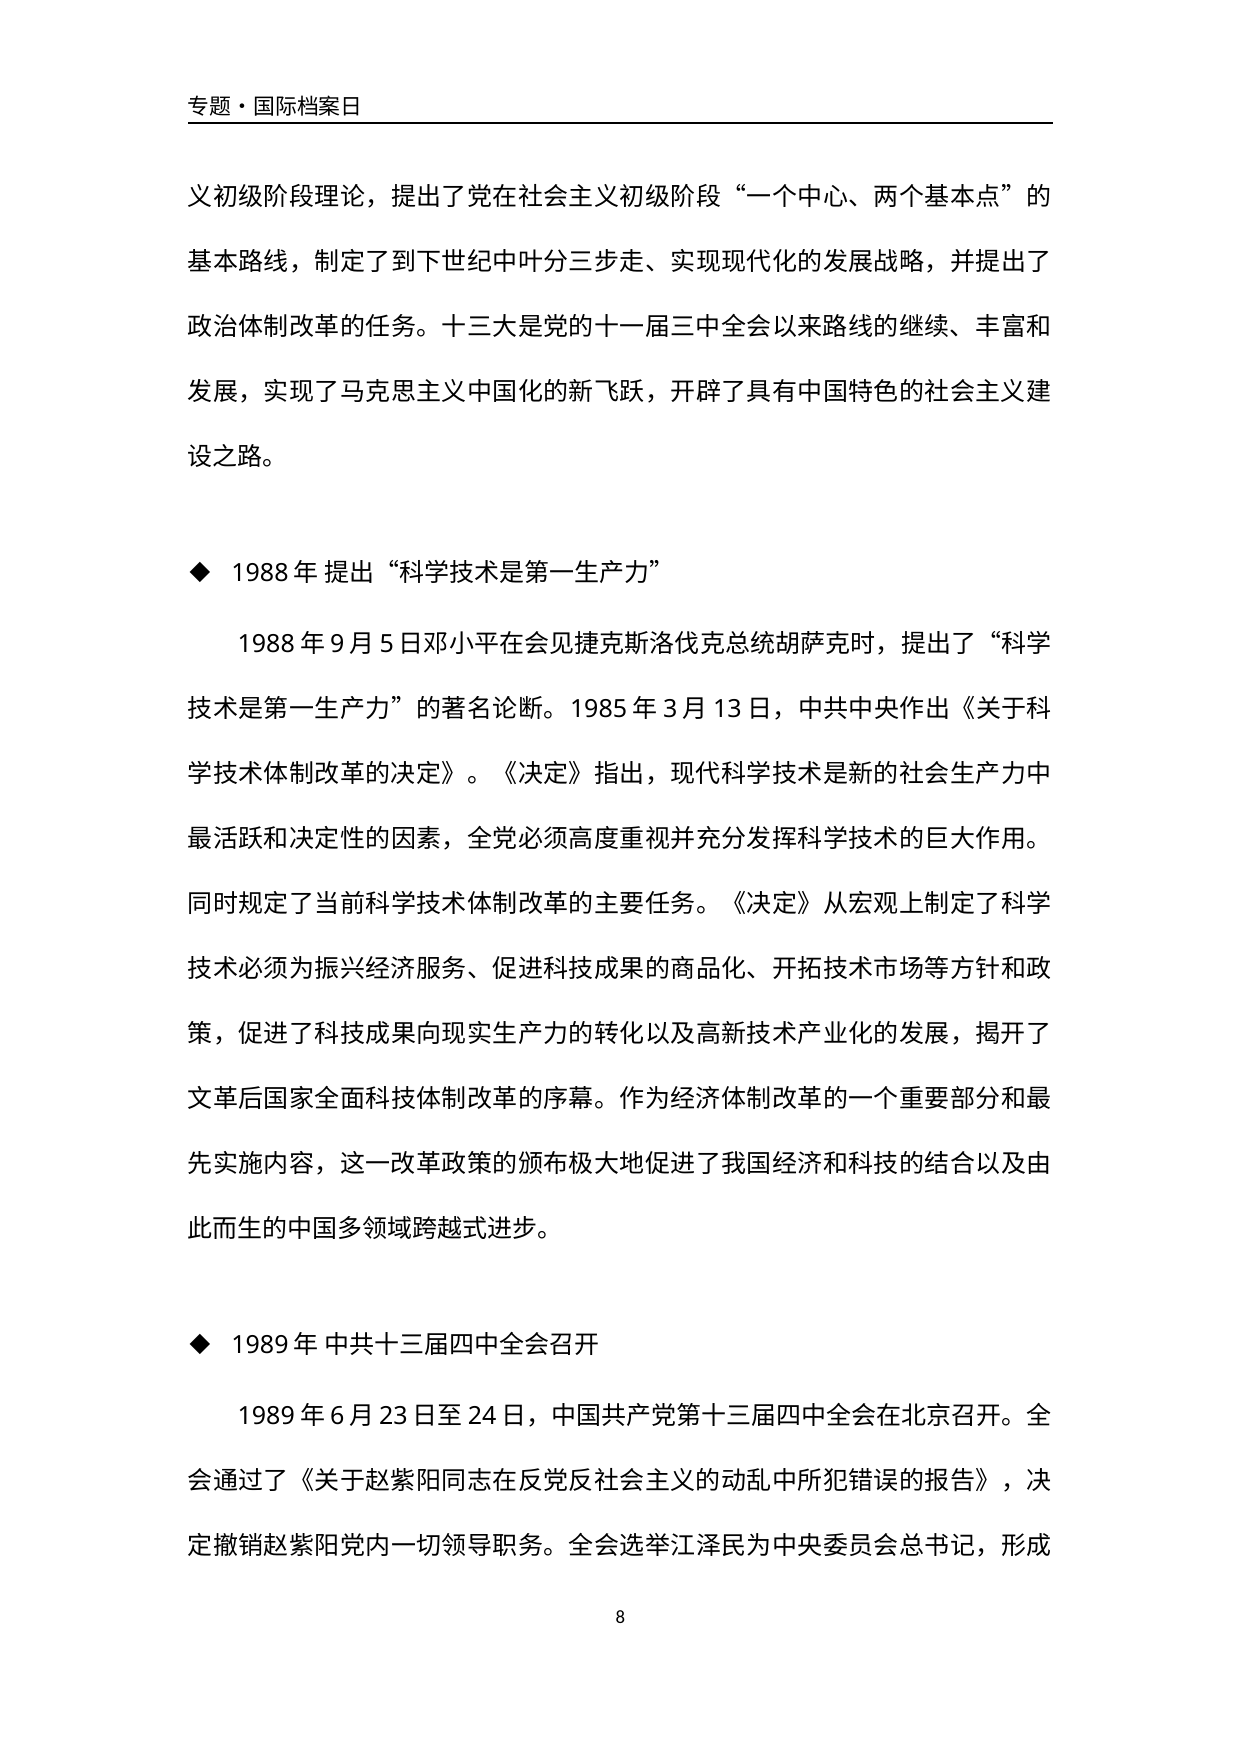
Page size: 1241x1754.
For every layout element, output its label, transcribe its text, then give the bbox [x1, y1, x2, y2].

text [187, 162, 1053, 487]
list 1989年 中共十三届四中全会召开 [187, 1324, 1053, 1360]
list 1988年 提出“科学技术是第一生产力” [187, 552, 1053, 588]
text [187, 1381, 1053, 1576]
text 1988年9月5日邓小平在会见捷克斯洛伐克总统胡萨克时，提出了“科学技术是第一生产力”的著名论断。1985年3月13日，中共中央作出《关于科学技术体制改革的决定》。《决定》指出，现代科学技术是新的社会生产力中最活跃和决定性的因素，全党必须高度重视并充分发挥科学技术的巨大作用。同时规定了当前科学技术体制改革的主要任务。《决定》从宏观上制定了科学技术必须为振兴经济服务、促进科技成果的商品化、开拓技术市场等方针和政策，促进了科技成果向现实生产力的转化以及高新技术产业化的发展，揭开了文革后国家全面科技体制改革的序幕。作为经济体制改革的一个重要部分和最先实施内容，这一改革政策的颁布极大地促进了我国经济和科技的结合以及由此而生的中国多领域跨越式进步。 [187, 609, 1053, 1259]
